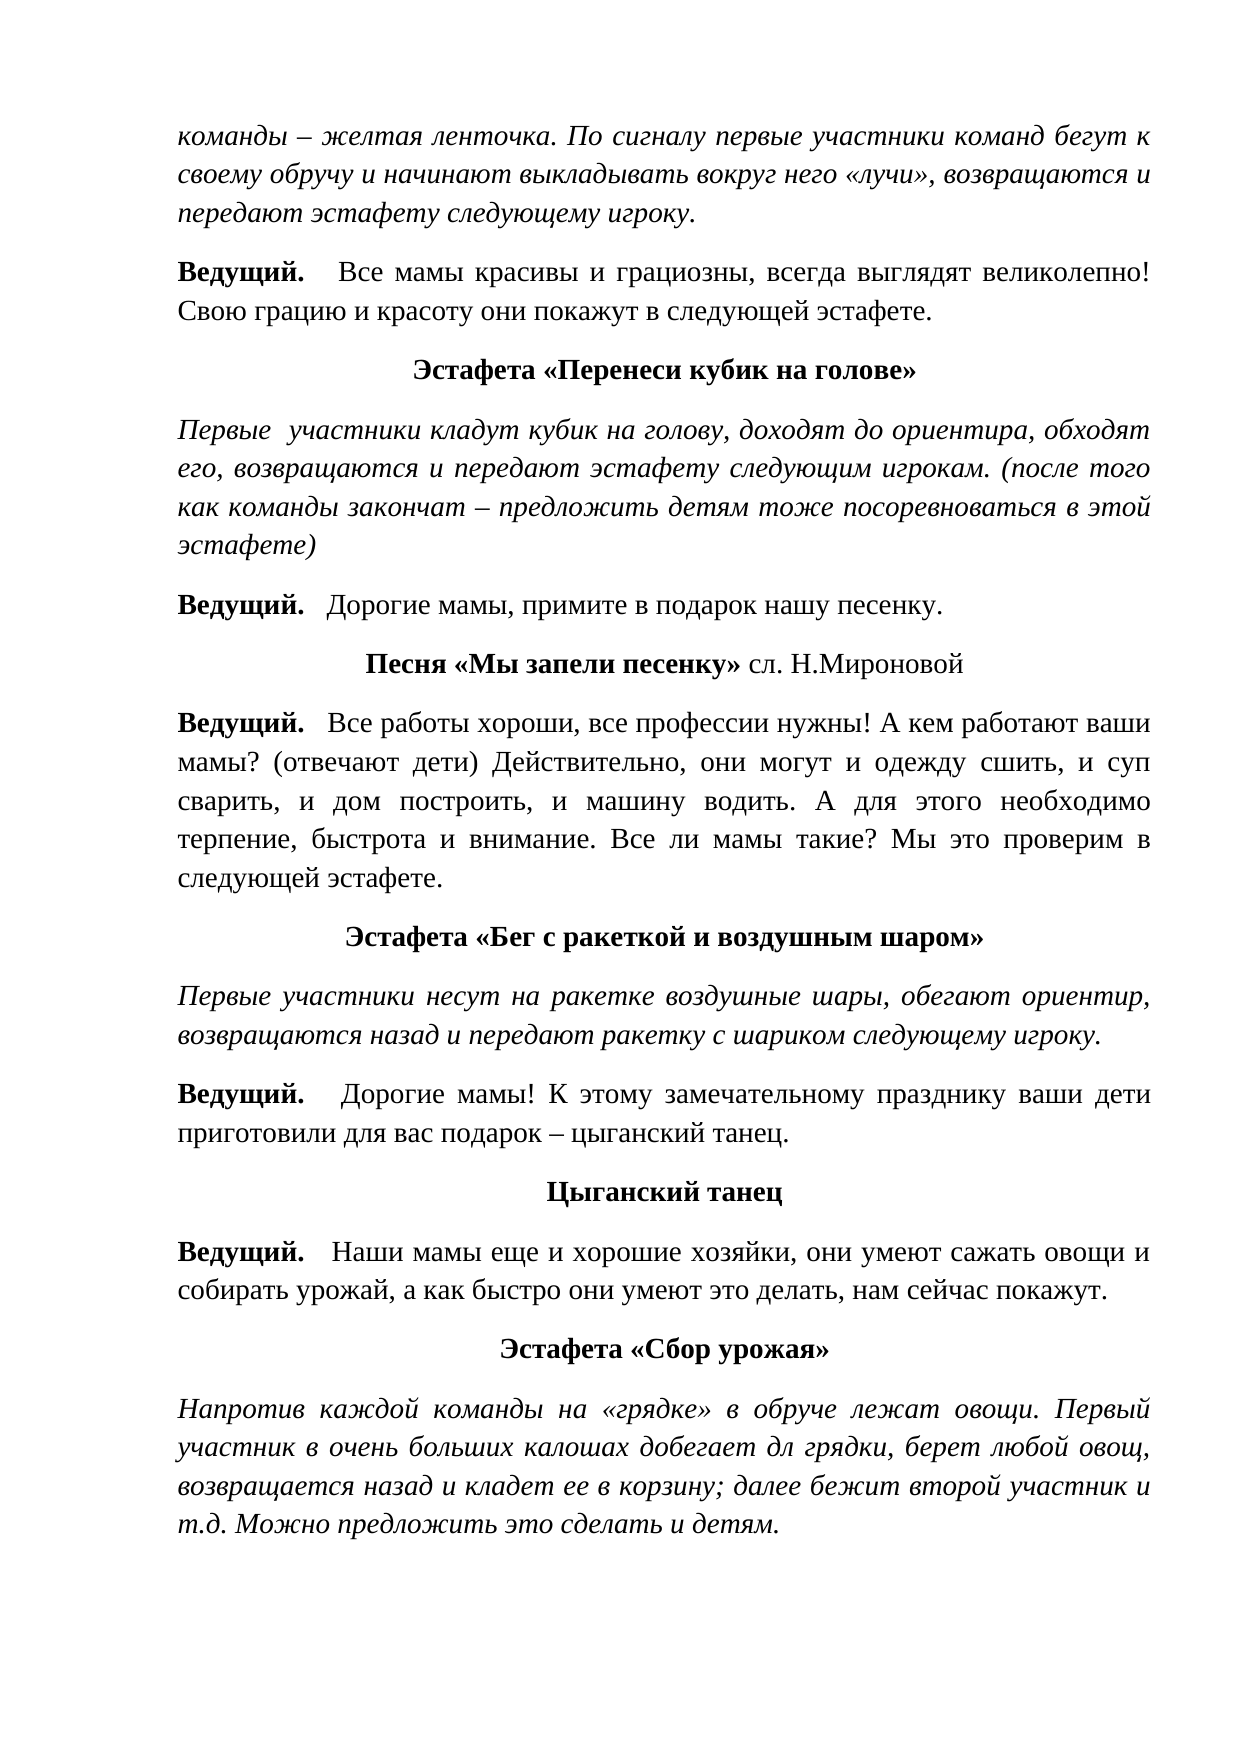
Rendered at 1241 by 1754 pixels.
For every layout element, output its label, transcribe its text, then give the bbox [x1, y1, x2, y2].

text Песня «Мы запели песенку» сл. Н.Мироновой [177, 646, 1152, 680]
text Первые участники несут на ракетке воздушные шары, обегают ориентир, возвращаются назад и передают ракетку с шариком следующему игроку. [177, 978, 1152, 1051]
text Первые участники кладут кубик на голову, доходят до ориентира, обходят его, возвращаются и передают эстафету следующим игрокам. (после того как команды закончат – предложить детям тоже посоревноваться в этой эстафете) [177, 412, 1152, 561]
text Ведущий. Дорогие мамы, примите в подарок нашу песенку. [177, 587, 1152, 620]
text Цыганский танец [177, 1174, 1152, 1208]
text Ведущий. Все работы хороши, все профессии нужны! А кем работают ваши мамы? (отвечают дети) Действительно, они могут и одежду сшить, и суп сварить, и дом построить, и машину водить. А для этого необходимо терпение, быстрота и внимание. Все ли мамы такие? Мы это проверим в следующей эстафете. [177, 706, 1152, 893]
text Напротив каждой команды на «грядке» в обруче лежат овощи. Первый участник в очень больших калошах добегает дл грядки, берет любой овощ, возвращается назад и кладет ее в корзину; далее бежит второй участник и т.д. Можно предложить это сделать и детям. [177, 1391, 1152, 1540]
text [177, 118, 1152, 229]
text Ведущий. Все мамы красивы и грациозны, всегда выглядят великолепно! Свою грацию и красоту они покажут в следующей эстафете. [177, 254, 1152, 327]
text Эстафета «Бег с ракеткой и воздушным шаром» [177, 919, 1152, 953]
text Ведущий. Дорогие мамы! К этому замечательному празднику ваши дети приготовили для вас подарок – цыганский танец. [177, 1076, 1152, 1148]
text Эстафета «Сбор урожая» [177, 1332, 1152, 1365]
text Ведущий. Наши мамы еще и хорошие хозяйки, они умеют сажать овощи и собирать урожай, а как быстро они умеют это делать, нам сейчас покажут. [177, 1234, 1152, 1306]
text Эстафета «Перенеси кубик на голове» [177, 352, 1152, 386]
